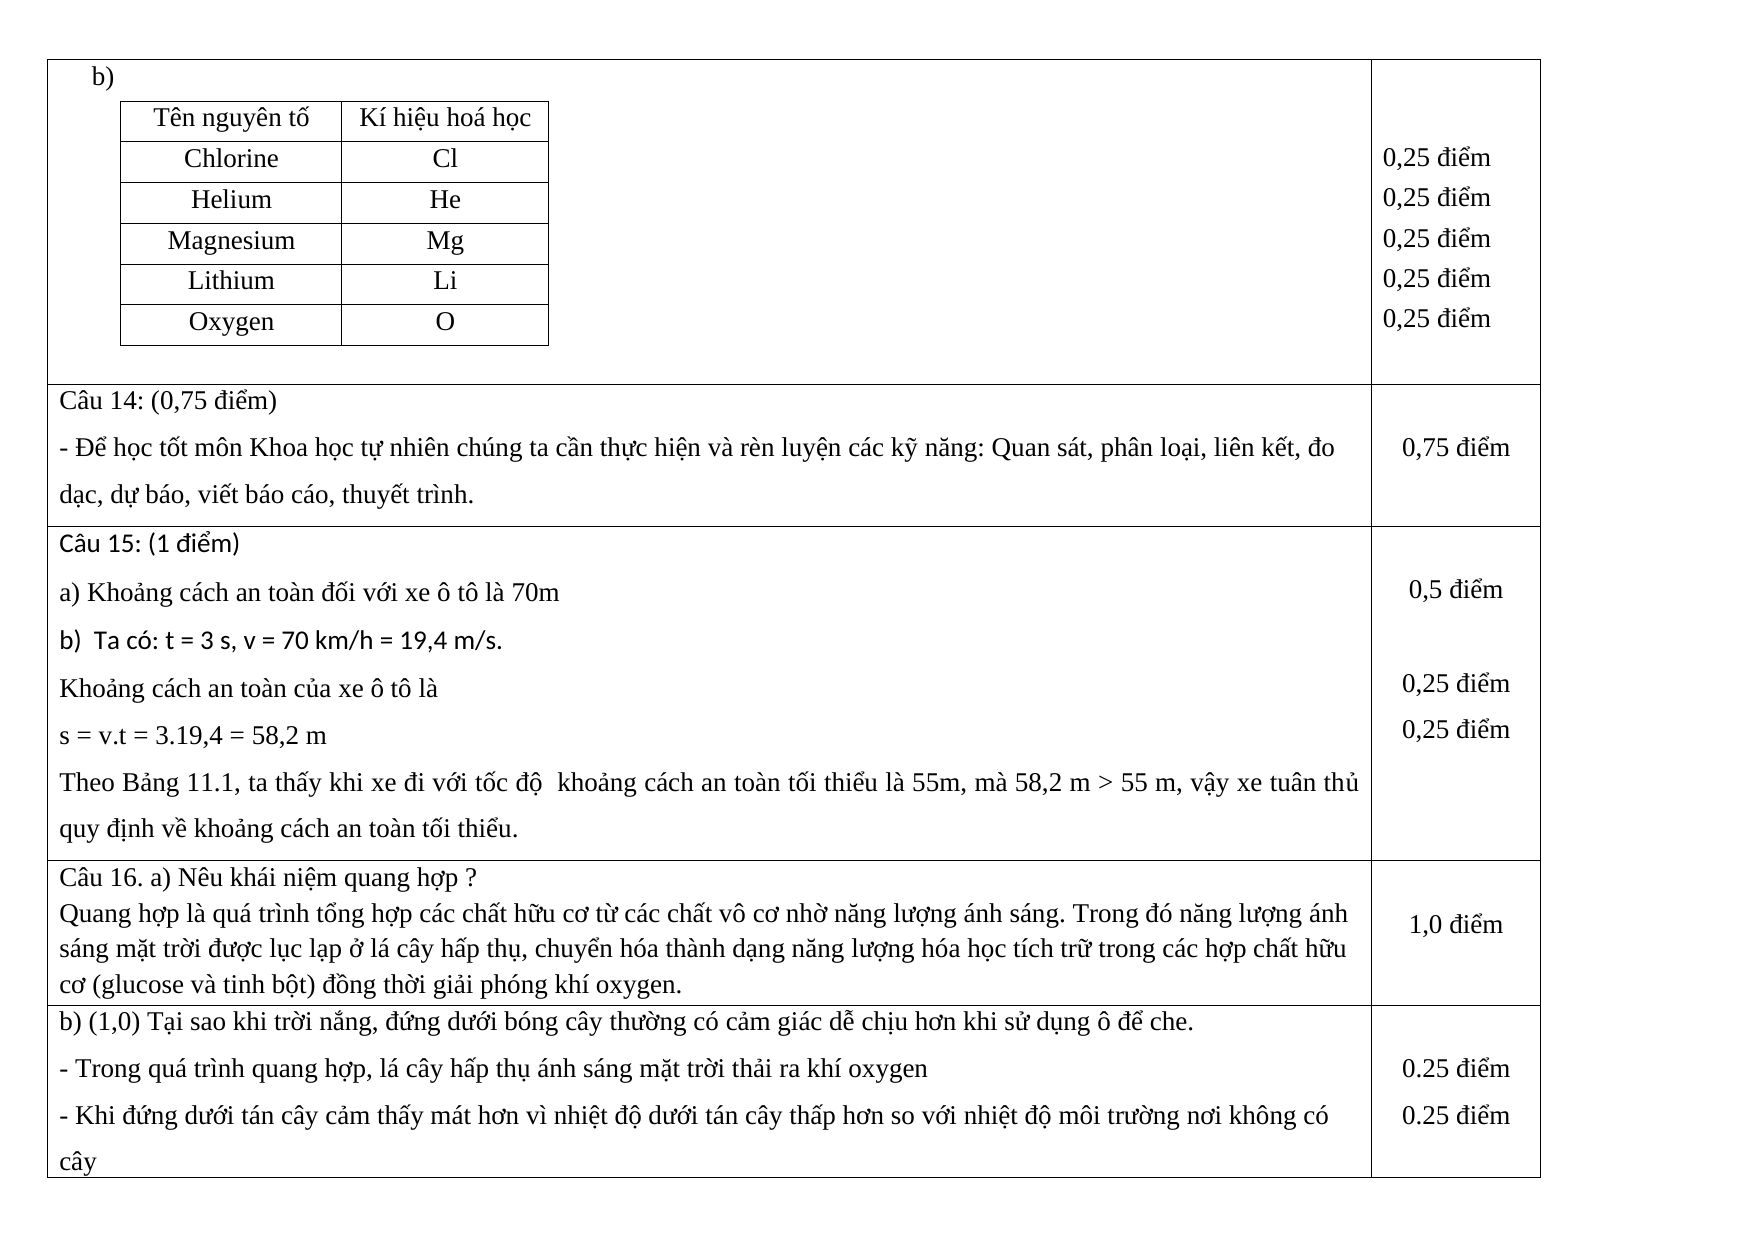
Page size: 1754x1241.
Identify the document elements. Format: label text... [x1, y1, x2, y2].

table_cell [1372, 60, 1540, 383]
table_cell 0,75 điểm [1372, 385, 1540, 526]
table_cell 1,0 điểm [1372, 861, 1540, 1004]
table_cell Câu 14: (0,75 điểm) - Để học tốt môn Khoa học tự nhiên chúng ta cần thực hiện và rèn luyện các kỹ năng: Quan sát, phân loại, liên kết, đo dạc, dự báo, viết báo cáo, thuyết trình. [48, 385, 1371, 526]
table_cell 0,5 điểm 0,25 điểm 0,25 điểm [1372, 527, 1540, 860]
table_cell Câu 15: (1 điểm) a) Khoảng cách an toàn đối với xe ô tô là 70m b) Ta có: t = 3 s, v = 70 km/h = 19,4 m/s. Khoảng cách an toàn của xe ô tô là s = v.t = 3.19,4 = 58,2 m Theo Bảng 11.1, ta thấy khi xe đi với tốc độ khoảng cách an toàn tối thiểu là 55m, mà 58,2 m > 55 m, vậy xe tuân thủ quy định về khoảng cách an toàn tối thiểu. [48, 527, 1371, 860]
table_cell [1372, 1006, 1540, 1177]
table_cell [48, 1006, 1371, 1177]
table_cell Câu 16. a) Nêu khái niệm quang hợp ? Quang hợp là quá trình tổng hợp các chất hữu cơ từ các chất vô cơ nhờ năng lượng ánh sáng. Trong đó năng lượng ánh sáng mặt trời được lục lạp ở lá cây hấp thụ, chuyển hóa thành dạng năng lượng hóa học tích trữ trong các hợp chất hữu cơ (glucose và tinh bột) đồng thời giải phóng khí oxygen. [48, 861, 1371, 1004]
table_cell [48, 60, 1371, 383]
